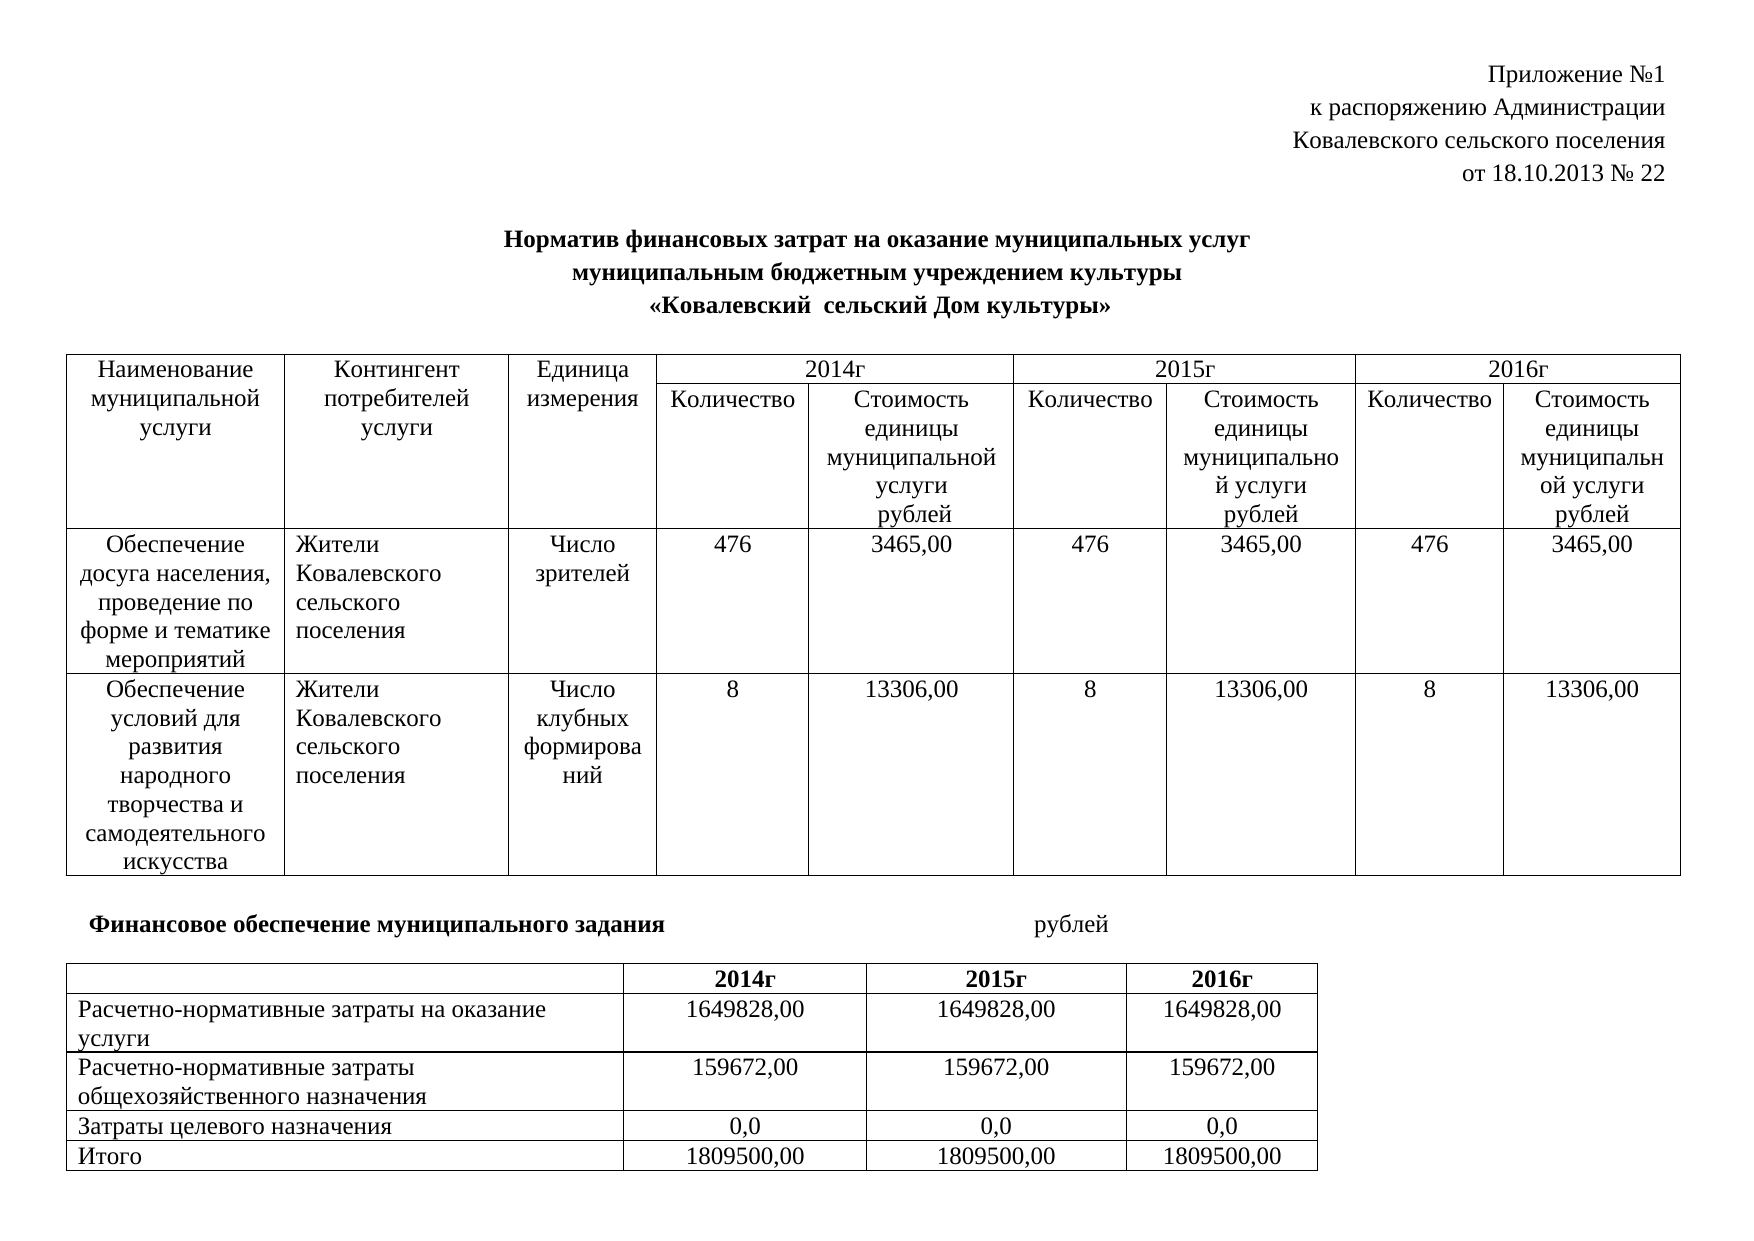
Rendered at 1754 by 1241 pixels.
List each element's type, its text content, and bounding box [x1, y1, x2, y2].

table_cell 1809500,00 [624, 1141, 866, 1169]
table_cell 1649828,00 [624, 994, 866, 1051]
table_cell Итого [67, 1141, 623, 1169]
table_cell Стоимость единицы муниципальной услуги рублей [1167, 384, 1355, 528]
table_cell 13306,00 [1504, 674, 1680, 875]
table_cell Количество [657, 384, 808, 528]
text Ковалевского сельского поселения [89, 125, 1665, 154]
table_cell 476 [1356, 529, 1503, 673]
table_cell 13306,00 [809, 674, 1013, 875]
table_cell 476 [1014, 529, 1166, 673]
table_header [67, 964, 623, 993]
table_cell 1809500,00 [1127, 1141, 1317, 1169]
table_cell Жители Ковалевского сельского поселения [285, 674, 508, 875]
table_cell Стоимость единицы муниципальной услуги рублей [1504, 384, 1680, 528]
table_cell Расчетно-нормативные затраты на оказание услуги [67, 994, 623, 1051]
table_cell 3465,00 [1504, 529, 1680, 673]
table_header 2016г [1356, 355, 1680, 383]
table_cell 159672,00 [1127, 1053, 1317, 1110]
table_cell Жители Ковалевского сельского поселения [285, 529, 508, 673]
table_cell 1649828,00 [1127, 994, 1317, 1051]
table_cell 8 [657, 674, 808, 875]
table_cell Расчетно-нормативные затраты общехозяйственного назначения [67, 1053, 623, 1110]
table_cell Обеспечение досуга населения, проведение по форме и тематике мероприятий [67, 529, 284, 673]
table_cell 8 [1356, 674, 1503, 875]
table_cell 1809500,00 [867, 1141, 1126, 1169]
table_cell 3465,00 [809, 529, 1013, 673]
table_header Единица измерения [509, 355, 656, 528]
table_header Контингент потребителей услуги [285, 355, 508, 528]
table_header 2016г [1127, 964, 1317, 993]
table_cell 159672,00 [624, 1053, 866, 1110]
table_cell 1649828,00 [867, 994, 1126, 1051]
text от 18.10.2013 № 22 [89, 158, 1665, 187]
table_header 2015г [867, 964, 1126, 993]
table_cell Затраты целевого назначения [67, 1111, 623, 1140]
text к распоряжению Администрации [89, 92, 1665, 121]
table_cell Стоимость единицы муниципальной услуги рублей [809, 384, 1013, 528]
table_cell 476 [657, 529, 808, 673]
text «Ковалевский сельский Дом культуры» [89, 290, 1665, 319]
table_header 2014г [657, 355, 1013, 383]
table_cell 159672,00 [867, 1053, 1126, 1110]
table_cell Число зрителей [509, 529, 656, 673]
table_cell Число клубных формирований [509, 674, 656, 875]
table_cell 0,0 [624, 1111, 866, 1140]
table_header 2014г [624, 964, 866, 993]
table_cell Количество [1014, 384, 1166, 528]
table_cell 0,0 [867, 1111, 1126, 1140]
text Норматив финансовых затрат на оказание муниципальных услуг [89, 224, 1665, 253]
table_header Наименование муниципальной услуги [67, 355, 284, 528]
table_header 2015г [1014, 355, 1355, 383]
table_cell Обеспечение условий для развития народного творчества и самодеятельного искусства [67, 674, 284, 875]
text Приложение №1 [89, 59, 1665, 88]
table_cell 8 [1014, 674, 1166, 875]
table_cell 13306,00 [1167, 674, 1355, 875]
text муниципальным бюджетным учреждением культуры [89, 257, 1665, 286]
table_cell 0,0 [1127, 1111, 1317, 1140]
table_cell Количество [1356, 384, 1503, 528]
table_cell 3465,00 [1167, 529, 1355, 673]
text Финансовое обеспечение муниципального задания рублей [89, 909, 1665, 938]
